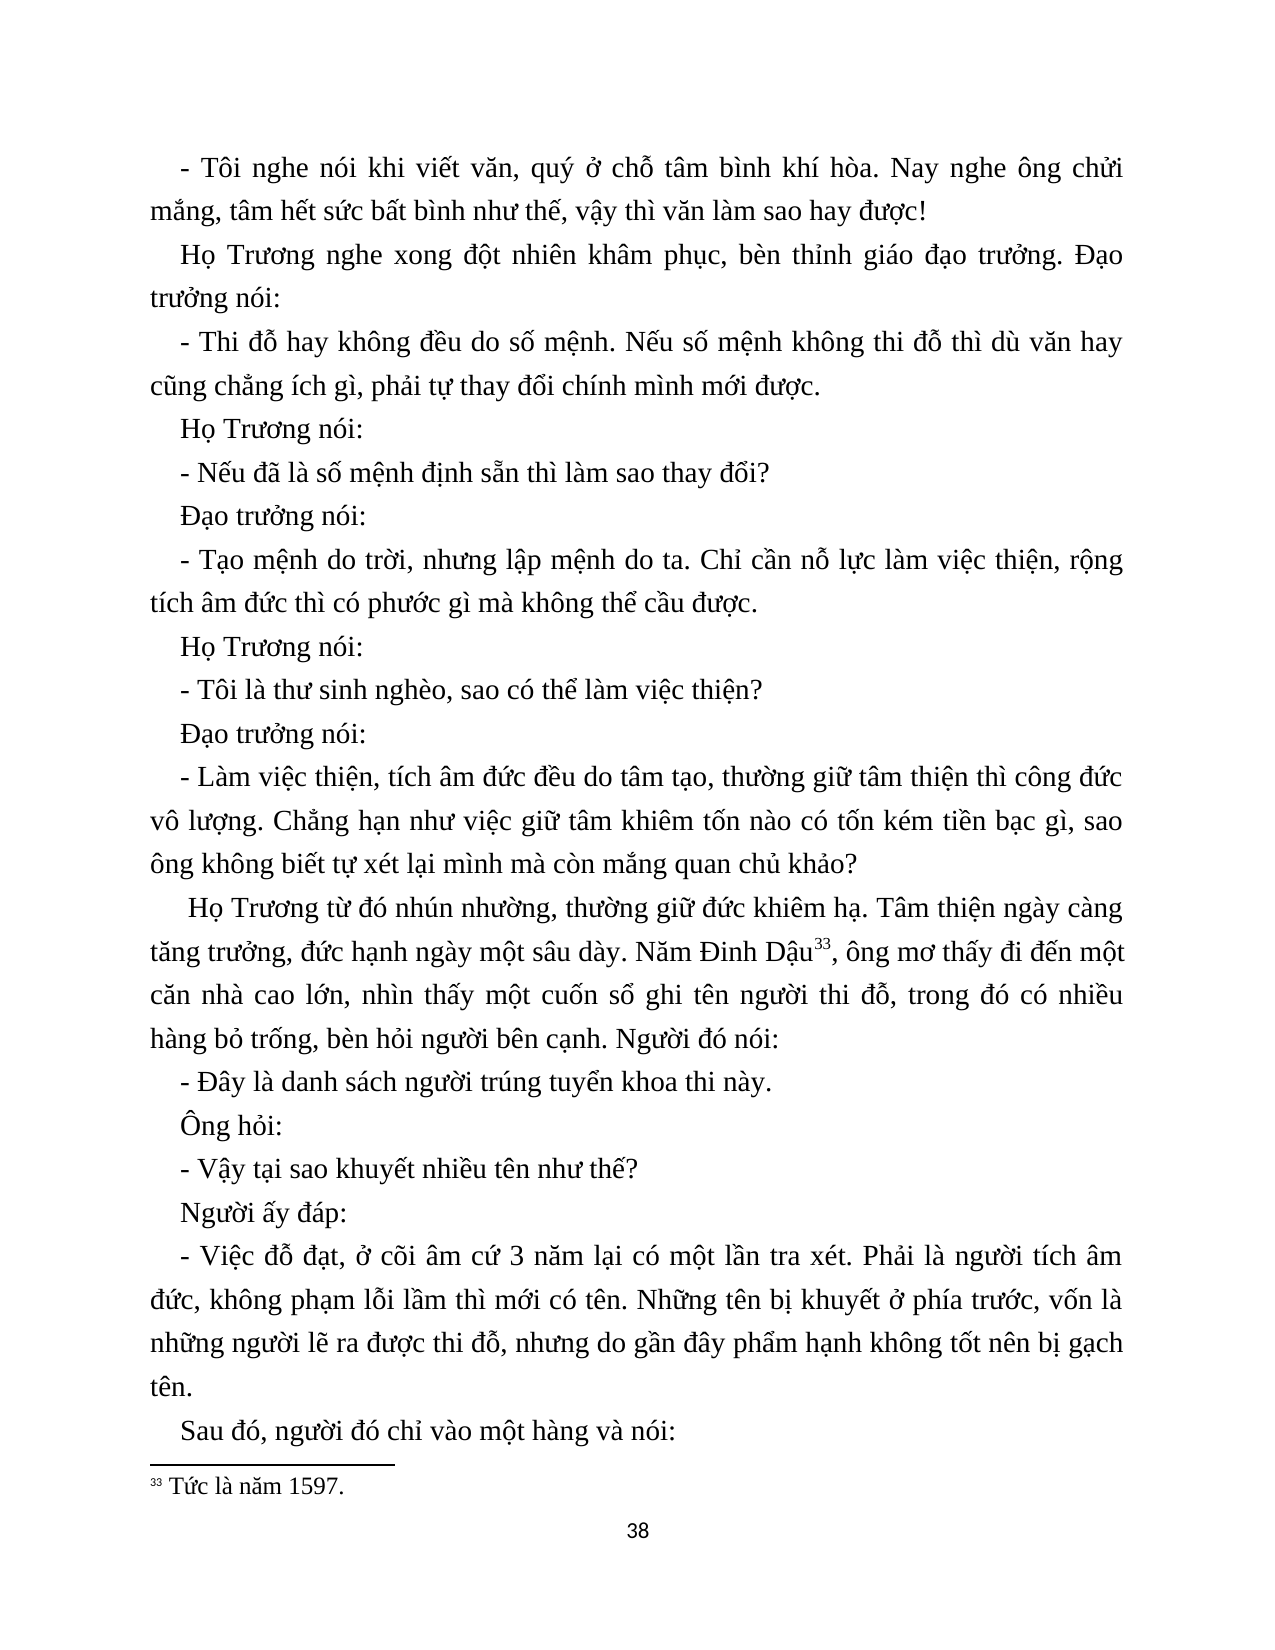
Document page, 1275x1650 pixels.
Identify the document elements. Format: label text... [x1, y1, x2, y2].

text - Tôi nghe nói khi viết văn, quý ở chỗ tâm bình khí hòa. Nay nghe ông chửi mắng, tâm hết sức bất bình như thế, vậy thì văn làm sao hay được! [150, 150, 1125, 227]
text Người ấy đáp: [150, 1195, 1125, 1228]
text Họ Trương từ đó nhún nhường, thường giữ đức khiêm hạ. Tâm thiện ngày càng tăng trưởng, đức hạnh ngày một sâu dày. Năm Đinh Dậu, ông mơ thấy đi đến một căn nhà cao lớn, nhìn thấy một cuốn sổ ghi tên người thi đỗ, trong đó có nhiều hàng bỏ trống, bèn hỏi người bên cạnh. Người đó nói: [150, 890, 1125, 1054]
text - Vậy tại sao khuyết nhiều tên như thế? [150, 1151, 1125, 1185]
text Họ Trương nghe xong đột nhiên khâm phục, bèn thỉnh giáo đạo trưởng. Đạo trưởng nói: [150, 237, 1125, 314]
text Đạo trưởng nói: [150, 498, 1125, 532]
text - Thi đỗ hay không đều do số mệnh. Nếu số mệnh không thi đỗ thì dù văn hay cũng chẳng ích gì, phải tự thay đổi chính mình mới được. [150, 324, 1125, 401]
text Ông hỏi: [150, 1108, 1125, 1141]
text - Đây là danh sách người trúng tuyển khoa thi này. [150, 1064, 1125, 1098]
text - Tôi là thư sinh nghèo, sao có thể làm việc thiện? [150, 672, 1125, 706]
text Sau đó, người đó chỉ vào một hàng và nói: [150, 1413, 1125, 1446]
text - Việc đỗ đạt, ở cõi âm cứ 3 năm lại có một lần tra xét. Phải là người tích âm đức, không phạm lỗi lầm thì mới có tên. Những tên bị khuyết ở phía trước, vốn là những người lẽ ra được thi đỗ, nhưng do gần đây phẩm hạnh không tốt nên bị gạch tên. [150, 1238, 1125, 1403]
text - Làm việc thiện, tích âm đức đều do tâm tạo, thường giữ tâm thiện thì công đức vô lượng. Chẳng hạn như việc giữ tâm khiêm tốn nào có tốn kém tiền bạc gì, sao ông không biết tự xét lại mình mà còn mắng quan chủ khảo? [150, 759, 1125, 880]
text - Tạo mệnh do trời, nhưng lập mệnh do ta. Chỉ cần nỗ lực làm việc thiện, rộng tích âm đức thì có phước gì mà không thể cầu được. [150, 542, 1125, 619]
text - Nếu đã là số mệnh định sẵn thì làm sao thay đổi? [150, 455, 1125, 488]
text Họ Trương nói: [150, 629, 1125, 662]
text Họ Trương nói: [150, 411, 1125, 445]
text Đạo trưởng nói: [150, 716, 1125, 749]
